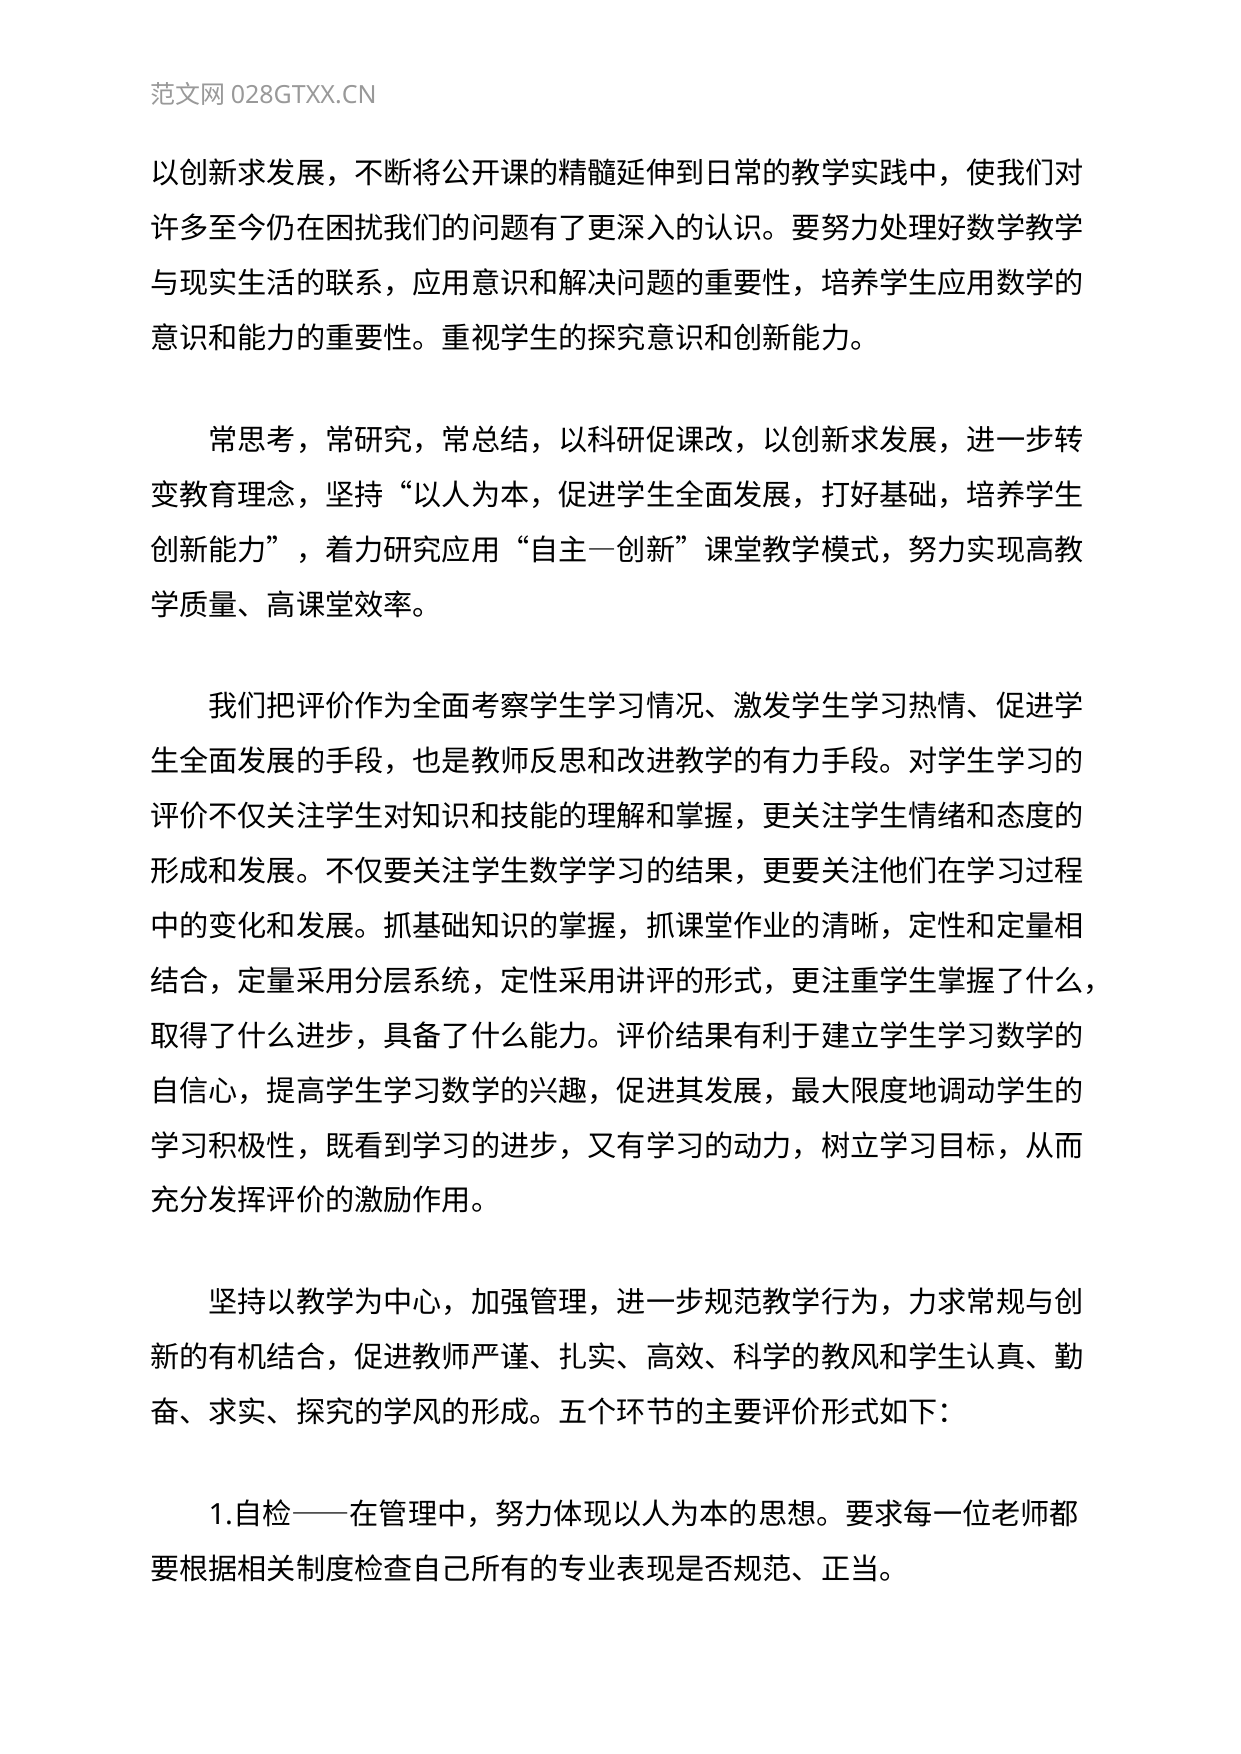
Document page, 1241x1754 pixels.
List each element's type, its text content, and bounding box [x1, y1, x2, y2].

text 1.自检——在管理中，努力体现以人为本的思想。要求每一位老师都要根据相关制度检查自己所有的专业表现是否规范、正当。 [150, 1490, 1090, 1588]
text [150, 150, 1090, 357]
text 我们把评价作为全面考察学生学习情况、激发学生学习热情、促进学生全面发展的手段，也是教师反思和改进教学的有力手段。对学生学习的评价不仅关注学生对知识和技能的理解和掌握，更关注学生情绪和态度的形成和发展。不仅要关注学生数学学习的结果，更要关注他们在学习过程中的变化和发展。抓基础知识的掌握，抓课堂作业的清晰，定性和定量相结合，定量采用分层系统，定性采用讲评的形式，更注重学生掌握了什么，取得了什么进步，具备了什么能力。评价结果有利于建立学生学习数学的自信心，提高学生学习数学的兴趣，促进其发展，最大限度地调动学生的学习积极性，既看到学习的进步，又有学习的动力，树立学习目标，从而充分发挥评价的激励作用。 [150, 683, 1090, 1219]
text 坚持以教学为中心，加强管理，进一步规范教学行为，力求常规与创新的有机结合，促进教师严谨、扎实、高效、科学的教风和学生认真、勤奋、求实、探究的学风的形成。五个环节的主要评价形式如下： [150, 1279, 1090, 1431]
text 常思考，常研究，常总结，以科研促课改，以创新求发展，进一步转变教育理念，坚持“以人为本，促进学生全面发展，打好基础，培养学生创新能力”，着力研究应用“自主—创新”课堂教学模式，努力实现高教学质量、高课堂效率。 [150, 416, 1090, 623]
